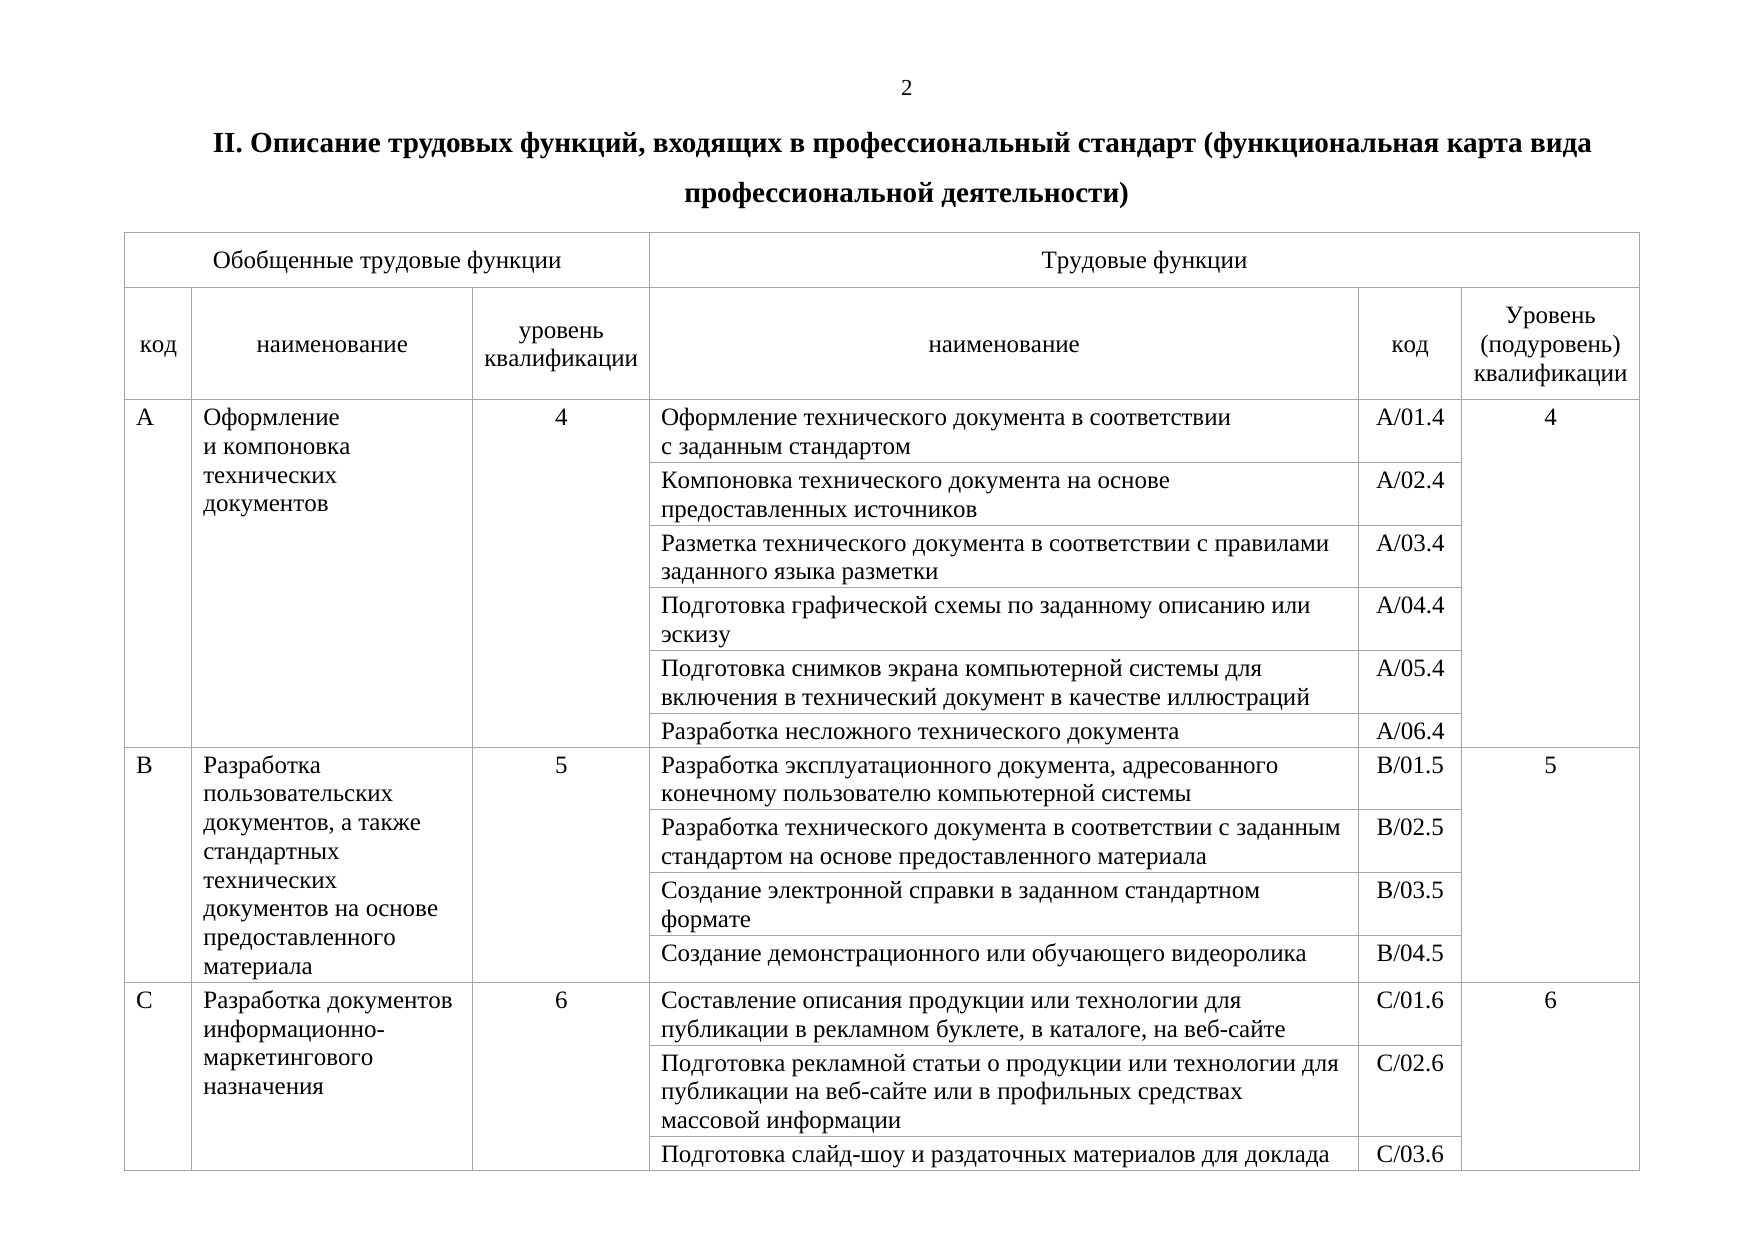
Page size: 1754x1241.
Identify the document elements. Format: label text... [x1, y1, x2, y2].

table_cell Создание электронной справки в заданном стандартном формате [650, 873, 1358, 935]
table_cell Подготовка рекламной статьи о продукции или технологии для публикации на веб-сайте или в профильных средствах массовой информации [650, 1046, 1358, 1136]
table_cell 4 [1462, 400, 1639, 747]
table_cell C [125, 983, 191, 1170]
table_cell код [1359, 288, 1461, 399]
table_cell Компоновка технического документа на основе предоставленных источников [650, 463, 1358, 524]
table_cell B/03.5 [1359, 873, 1461, 935]
subtitle Описание трудовых функций, входящих в профессиональный стандарт (функциональная карта вида профессиональной деятельности) [118, 125, 1695, 209]
table_cell Разработка пользовательских документов, а также стандартных технических документов на основе предоставленного материала [192, 748, 472, 982]
table_cell A/01.4 [1359, 400, 1461, 462]
table_cell B/02.5 [1359, 810, 1461, 872]
table_cell B [125, 748, 191, 982]
table_cell наименование [650, 288, 1358, 399]
table_cell код [125, 288, 191, 399]
table_cell B/01.5 [1359, 748, 1461, 809]
table_cell Разработка эксплуатационного документа, адресованного конечному пользователю компьютерной системы [650, 748, 1358, 809]
table_cell C/01.6 [1359, 983, 1461, 1044]
table_header Трудовые функции [650, 233, 1639, 287]
table_cell 4 [473, 400, 649, 747]
table_cell Разметка технического документа в соответствии с правилами заданного языка разметки [650, 526, 1358, 587]
table_cell Оформление и компоновка технических документов [192, 400, 472, 747]
table_cell Разработка документов информационно-маркетингового назначения [192, 983, 472, 1170]
table_cell 5 [1462, 748, 1639, 982]
table_cell A/03.4 [1359, 526, 1461, 587]
table_cell Подготовка графической схемы по заданному описанию или эскизу [650, 588, 1358, 650]
table_cell Подготовка слайд-шоу и раздаточных материалов для доклада [650, 1137, 1358, 1170]
table_cell A/02.4 [1359, 463, 1461, 524]
table_cell Создание демонстрационного или обучающего видеоролика [650, 936, 1358, 982]
table_cell Разработка несложного технического документа [650, 714, 1358, 747]
table_cell B/04.5 [1359, 936, 1461, 982]
table_header Обобщенные трудовые функции [125, 233, 649, 287]
table_cell C/02.6 [1359, 1046, 1461, 1136]
table_cell A/04.4 [1359, 588, 1461, 650]
table_cell наименование [192, 288, 472, 399]
table_cell Разработка технического документа в соответствии с заданным стандартом на основе предоставленного материала [650, 810, 1358, 872]
table_cell A/06.4 [1359, 714, 1461, 747]
table_cell Уровень (подуровень) квалификации [1462, 288, 1639, 399]
table_cell уровень квалификации [473, 288, 649, 399]
table_cell Подготовка снимков экрана компьютерной системы для включения в технический документ в качестве иллюстраций [650, 651, 1358, 713]
table_cell Составление описания продукции или технологии для публикации в рекламном буклете, в каталоге, на веб-сайте [650, 983, 1358, 1044]
table_cell Оформление технического документа в соответствии с заданным стандартом [650, 400, 1358, 462]
table_cell 6 [473, 983, 649, 1170]
table_cell 6 [1462, 983, 1639, 1170]
table_cell A/05.4 [1359, 651, 1461, 713]
table_cell C/03.6 [1359, 1137, 1461, 1170]
table_cell 5 [473, 748, 649, 982]
table_cell A [125, 400, 191, 747]
